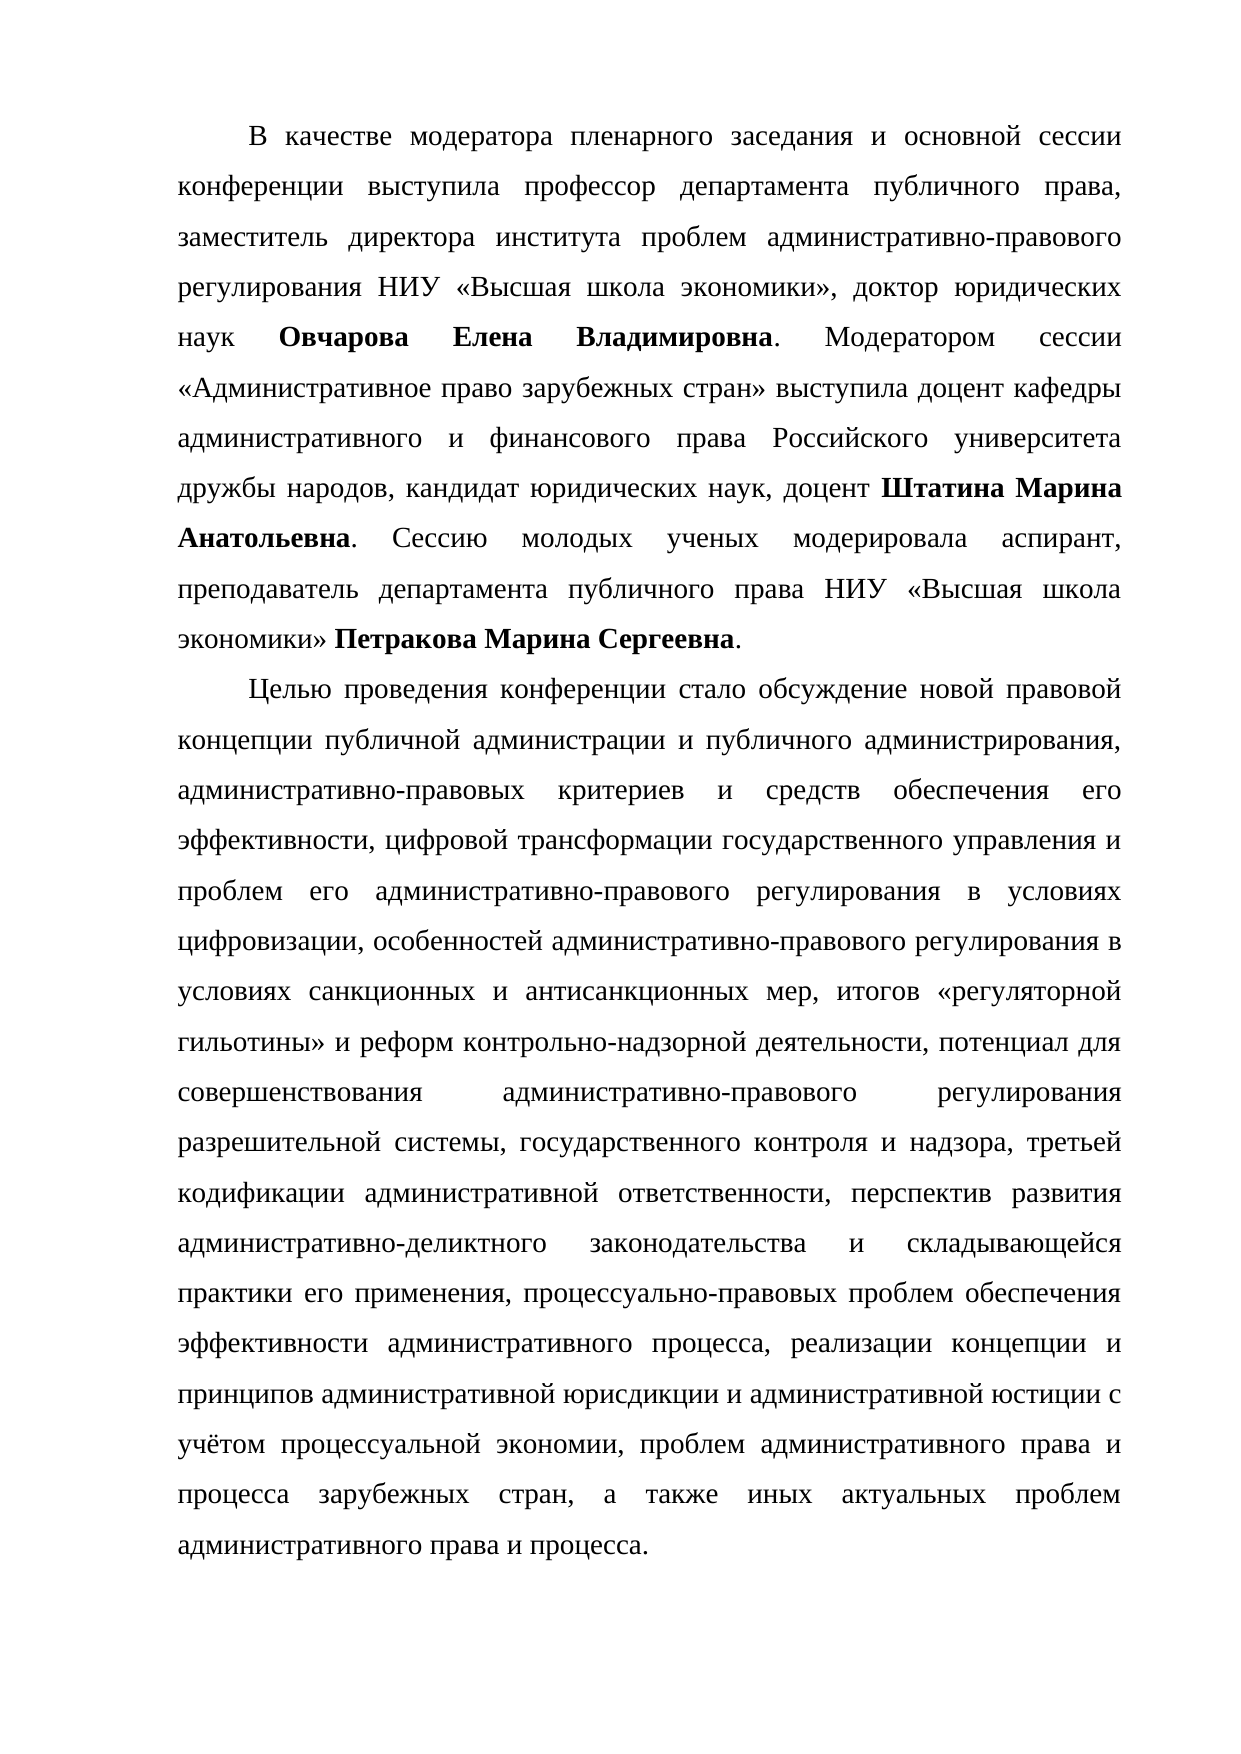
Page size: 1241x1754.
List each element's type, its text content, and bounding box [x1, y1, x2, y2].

text Целью проведения конференции стало обсуждение новой правовой концепции публичной администрации и публичного администрирования, административно-правовых критериев и средств обеспечения его эффективности, цифровой трансформации государственного управления и проблем его административно-правового регулирования в условиях цифровизации, особенностей административно-правового регулирования в условиях санкционных и антисанкционных мер, итогов «регуляторной гильотины» и реформ контрольно-надзорной деятельности, потенциал для совершенствования административно-правового регулирования разрешительной системы, государственного контроля и надзора, третьей кодификации административной ответственности, перспектив развития административно-деликтного законодательства и складывающейся практики его применения, процессуально-правовых проблем обеспечения эффективности административного процесса, реализации концепции и принципов административной юрисдикции и административной юстиции с учётом процессуальной экономии, проблем административного права и процесса зарубежных стран, а также иных актуальных проблем административного права и процесса. [177, 672, 1122, 1560]
text В качестве модератора пленарного заседания и основной сессии конференции выступила профессор департамента публичного права, заместитель директора института проблем административно-правового регулирования НИУ «Высшая школа экономики», доктор юридических наук Овчарова Елена Владимировна. Модератором сессии «Административное право зарубежных стран» выступила доцент кафедры административного и финансового права Российского университета дружбы народов, кандидат юридических наук, доцент Штатина Марина Анатольевна. Сессию молодых ученых модерировала аспирант, преподаватель департамента публичного права НИУ «Высшая школа экономики» Петракова Марина Сергеевна. [177, 118, 1122, 655]
